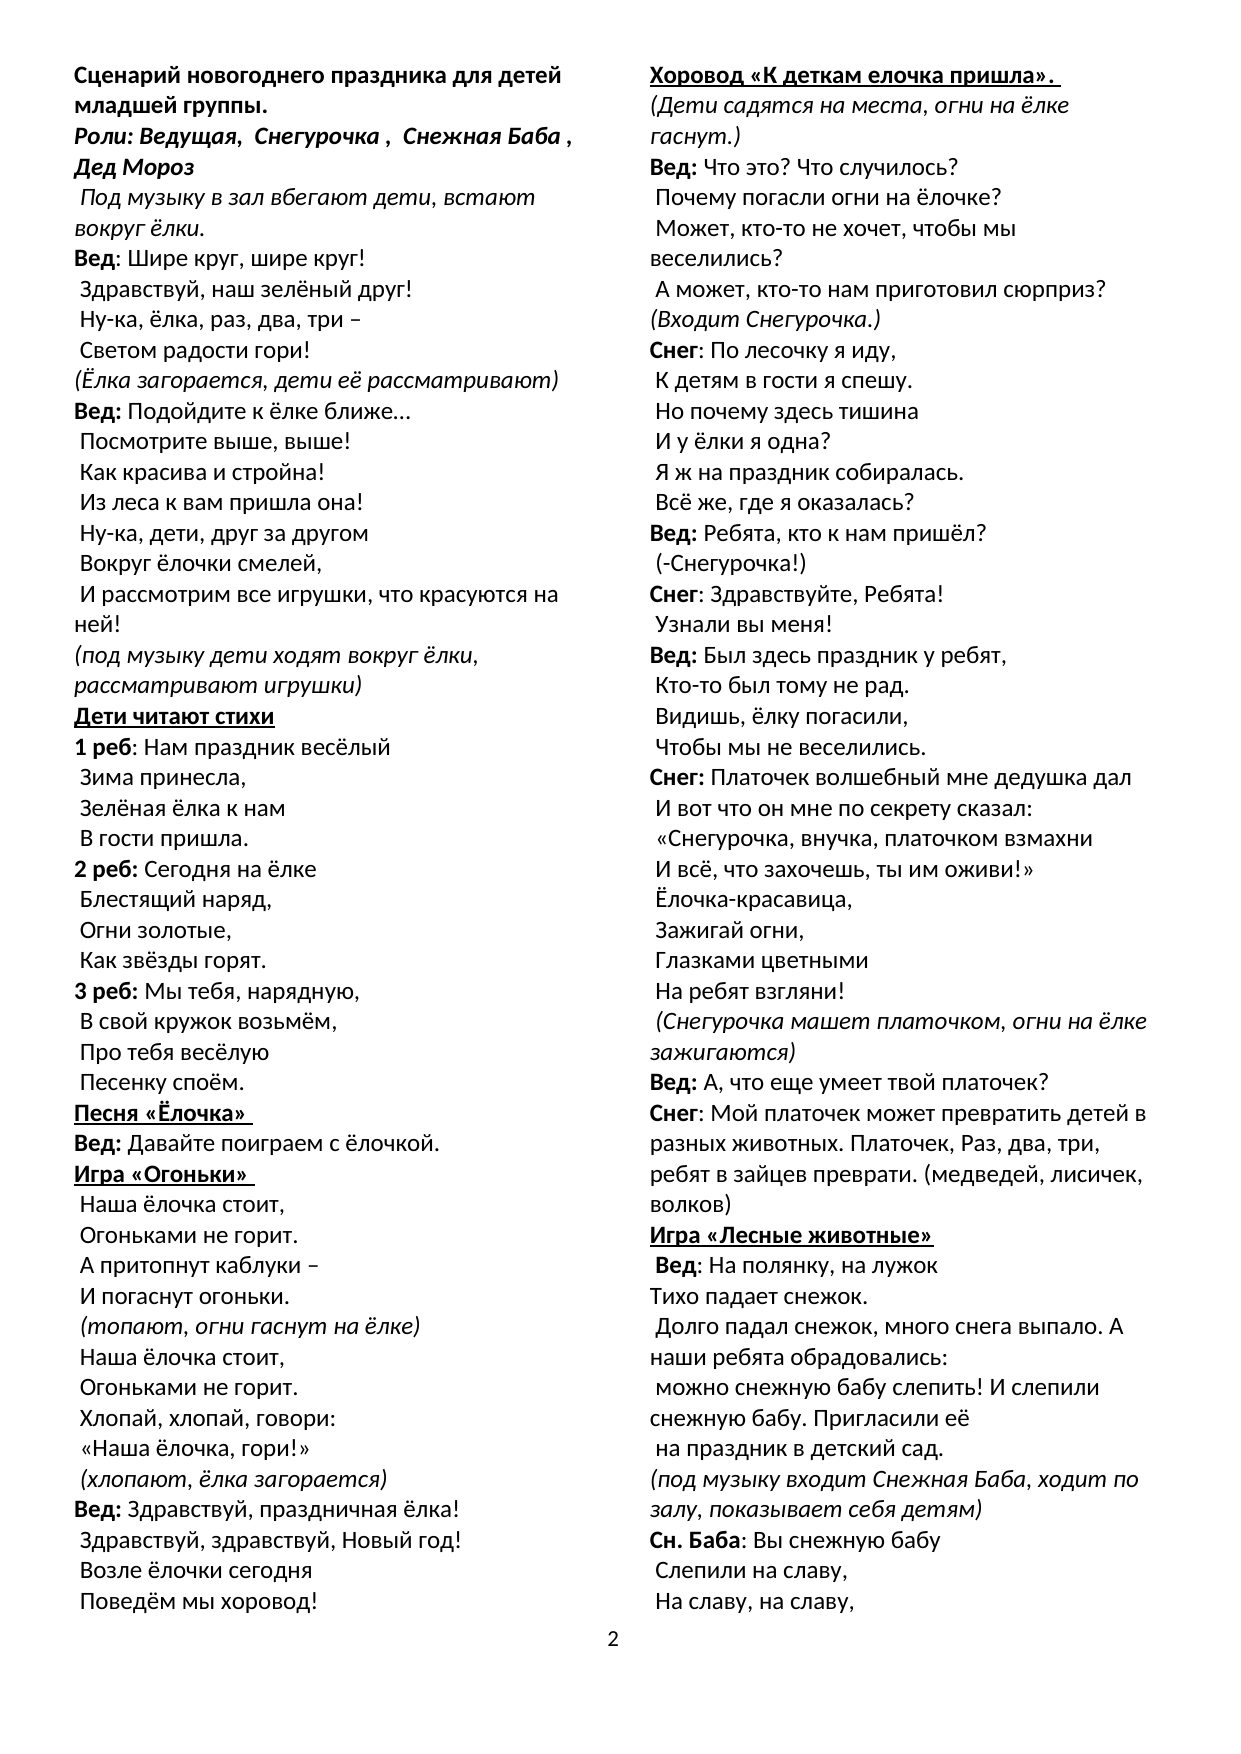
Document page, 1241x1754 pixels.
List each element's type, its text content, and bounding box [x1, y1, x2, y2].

text Наша ёлочка стоит, [74, 1188, 576, 1219]
text Зажигай огни, [649, 914, 1152, 944]
text «Наша ёлочка, гори!» [74, 1433, 576, 1463]
text «Снегурочка, внучка, платочком взмахни [649, 822, 1152, 853]
text Снег: Здравствуйте, Ребята! [649, 578, 1152, 608]
text Вед: Давайте поиграем с ёлочкой. [74, 1127, 576, 1158]
text Из леса к вам пришла она! [74, 486, 576, 517]
text Кто-то был тому не рад. [649, 669, 1152, 700]
text Снег: Мой платочек может превратить детей в разных животных. Платочек, Раз, два, три, ребят в зайцев преврати. (медведей, лисичек, волков) [649, 1097, 1152, 1219]
text Огоньками не горит. [74, 1372, 576, 1402]
text А может, кто-то нам приготовил сюрприз? [649, 273, 1152, 303]
text (под музыку дети ходят вокруг ёлки, рассматривают игрушки) [74, 639, 576, 700]
text на праздник в детский сад. [649, 1433, 1152, 1463]
text Долго падал снежок, много снега выпало. А наши ребята обрадовались: [649, 1311, 1152, 1372]
text Здравствуй, здравствуй, Новый год! [74, 1524, 576, 1555]
text Ёлочка-красавица, [649, 883, 1152, 914]
text Хлопай, хлопай, говори: [74, 1402, 576, 1433]
text Зелёная ёлка к нам [74, 792, 576, 822]
text Всё же, где я оказалась? [649, 486, 1152, 517]
text Наша ёлочка стоит, [74, 1341, 576, 1372]
text Блестящий наряд, [74, 883, 576, 914]
text В гости пришла. [74, 822, 576, 853]
text И рассмотрим все игрушки, что красуются на ней! [74, 578, 576, 639]
text И у ёлки я одна? [649, 425, 1152, 456]
text Но почему здесь тишина [649, 395, 1152, 425]
text В свой кружок возьмём, [74, 1005, 576, 1036]
text Дети читают стихи [74, 700, 576, 731]
text Хоровод «К деткам елочка пришла». [649, 59, 1152, 90]
text (топают, огни гаснут на ёлке) [74, 1311, 576, 1341]
text Я ж на праздник собиралась. [649, 456, 1152, 486]
text Светом радости гори! [74, 334, 576, 364]
text (Дети садятся на места, огни на ёлке гаснут.) [649, 90, 1152, 151]
text Огоньками не горит. [74, 1219, 576, 1249]
text Почему погасли огни на ёлочке? [649, 181, 1152, 212]
text (под музыку входит Снежная Баба, ходит по залу, показывает себя детям) [649, 1463, 1152, 1524]
text Вед: Что это? Что случилось? [649, 151, 1152, 181]
text Огни золотые, [74, 914, 576, 944]
text На славу, на славу, [649, 1585, 1152, 1616]
text Зима принесла, [74, 761, 576, 792]
text Ну-ка, ёлка, раз, два, три – [74, 303, 576, 334]
text 3 реб: Мы тебя, нарядную, [74, 975, 576, 1005]
text Сценарий новогоднего праздника для детей младшей группы. [74, 59, 576, 120]
text Посмотрите выше, выше! [74, 425, 576, 456]
text Глазками цветными [649, 944, 1152, 975]
text Песенку споём. [74, 1066, 576, 1097]
text Снег: Платочек волшебный мне дедушка дал [649, 761, 1152, 792]
text Снег: По лесочку я иду, [649, 334, 1152, 364]
text Вокруг ёлочки смелей, [74, 547, 576, 578]
text Игра «Огоньки» [74, 1158, 576, 1188]
text Чтобы мы не веселились. [649, 731, 1152, 761]
text К детям в гости я спешу. [649, 364, 1152, 395]
text Узнали вы меня! [649, 608, 1152, 639]
text Роли: Ведущая, Снегурочка , Снежная Баба , Дед Мороз [74, 120, 576, 181]
text А притопнут каблуки – [74, 1249, 576, 1280]
text Игра «Лесные животные» [649, 1219, 1152, 1249]
text Про тебя весёлую [74, 1036, 576, 1066]
text (Ёлка загорается, дети её рассматривают) [74, 364, 576, 395]
text Возле ёлочки сегодня [74, 1555, 576, 1585]
text Видишь, ёлку погасили, [649, 700, 1152, 731]
text можно снежную бабу слепить! И слепили снежную бабу. Пригласили её [649, 1372, 1152, 1433]
text (-Снегурочка!) [649, 547, 1152, 578]
text (Входит Снегурочка.) [649, 303, 1152, 334]
text Вед: Подойдите к ёлке ближе… [74, 395, 576, 425]
text Тихо падает снежок. [649, 1280, 1152, 1311]
text Вед: Ребята, кто к нам пришёл? [649, 517, 1152, 547]
text Поведём мы хоровод! [74, 1585, 576, 1616]
text Здравствуй, наш зелёный друг! [74, 273, 576, 303]
text Как красива и стройна! [74, 456, 576, 486]
text И всё, что захочешь, ты им оживи!» [649, 853, 1152, 883]
text Слепили на славу, [649, 1555, 1152, 1585]
text 1 реб: Нам праздник весёлый [74, 731, 576, 761]
text Вед: Здравствуй, праздничная ёлка! [74, 1494, 576, 1524]
text Как звёзды горят. [74, 944, 576, 975]
text И погаснут огоньки. [74, 1280, 576, 1311]
text Ну-ка, дети, друг за другом [74, 517, 576, 547]
text На ребят взгляни! [649, 975, 1152, 1005]
text Сн. Баба: Вы снежную бабу [649, 1524, 1152, 1555]
text Вед: Был здесь праздник у ребят, [649, 639, 1152, 669]
text (Снегурочка машет платочком, огни на ёлке зажигаются) [649, 1005, 1152, 1066]
text Под музыку в зал вбегают дети, встают вокруг ёлки. [74, 181, 576, 242]
text Вед: Шире круг, шире круг! [74, 242, 576, 273]
text Вед: А, что еще умеет твой платочек? [649, 1066, 1152, 1097]
text (хлопают, ёлка загорается) [74, 1463, 576, 1494]
text Может, кто-то не хочет, чтобы мы веселились? [649, 212, 1152, 273]
text Песня «Ёлочка» [74, 1097, 576, 1127]
text Вед: На полянку, на лужок [649, 1249, 1152, 1280]
text И вот что он мне по секрету сказал: [649, 792, 1152, 822]
text 2 реб: Сегодня на ёлке [74, 853, 576, 883]
